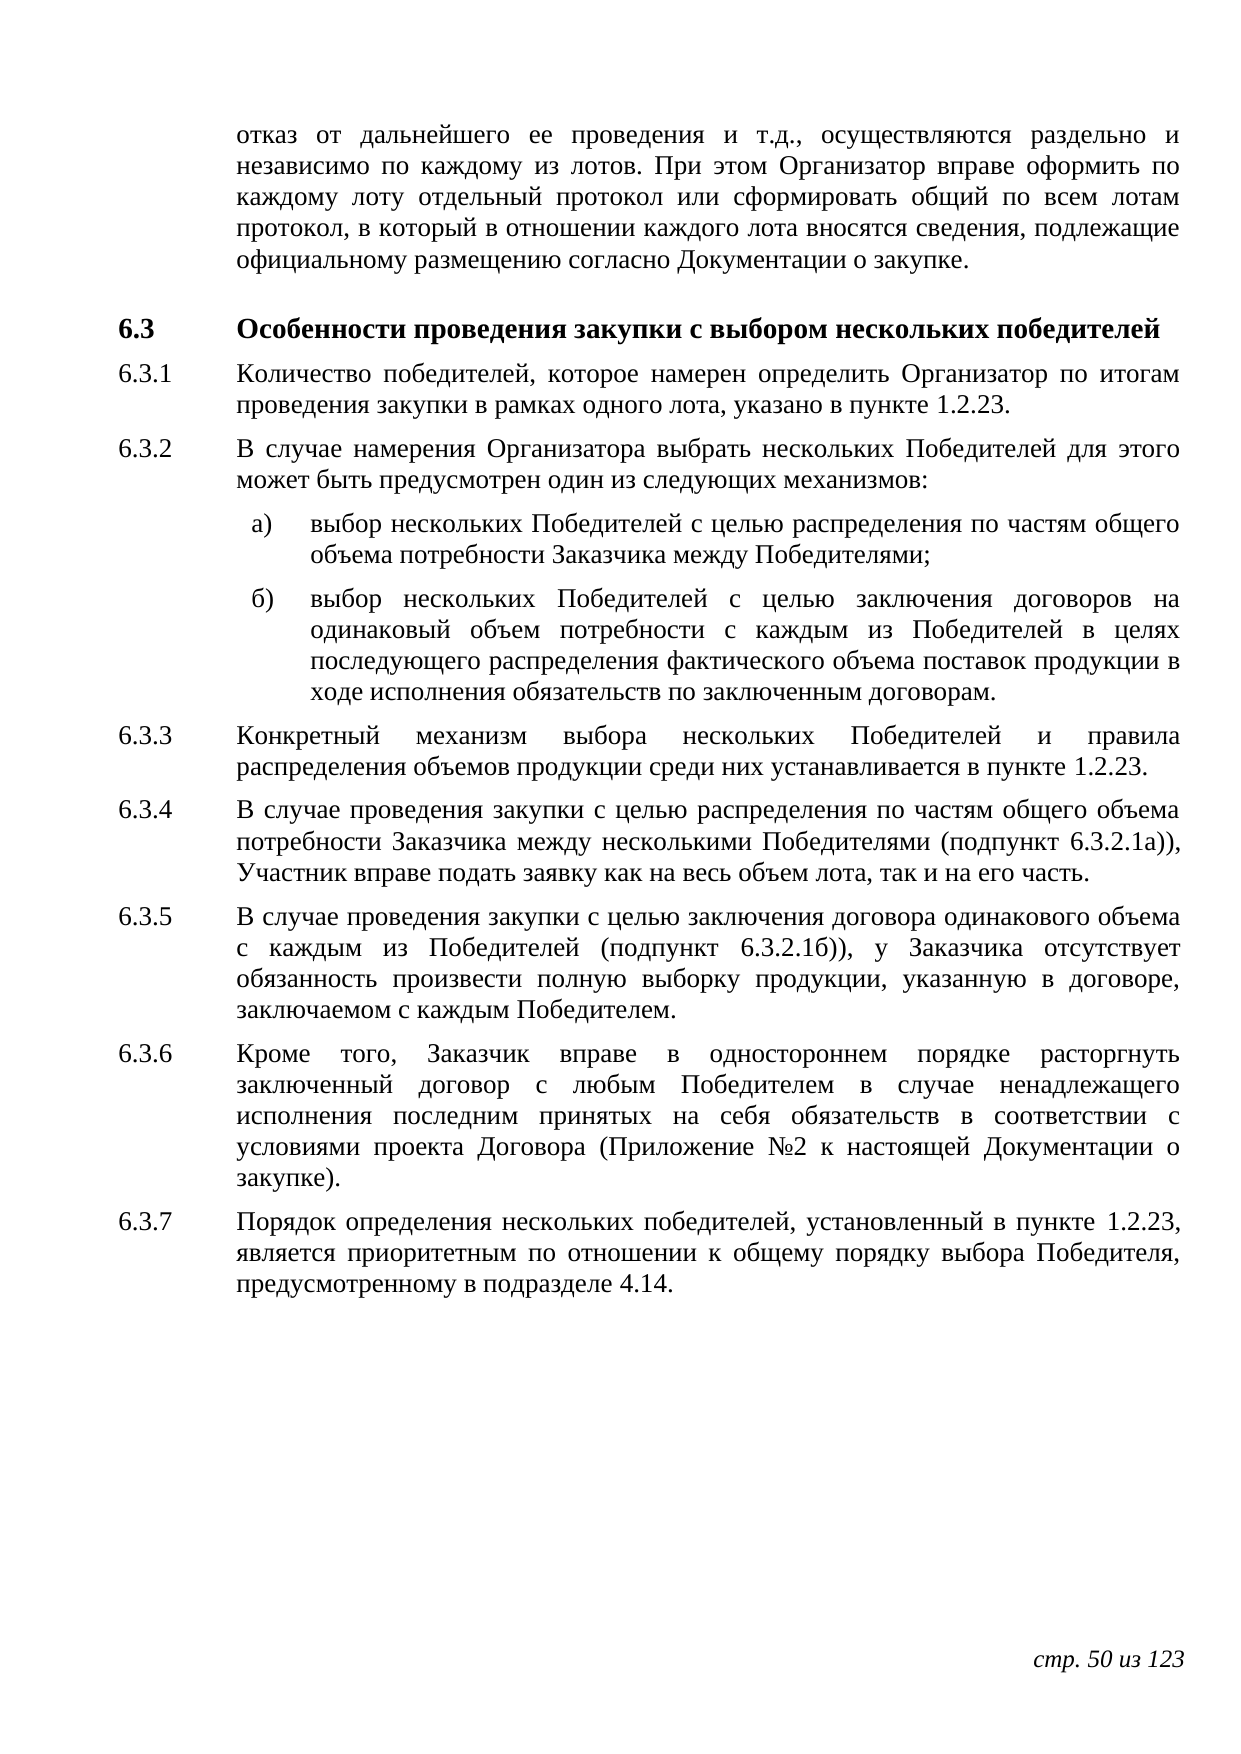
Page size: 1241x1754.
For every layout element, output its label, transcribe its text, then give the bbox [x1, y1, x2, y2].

text Кроме того, Заказчик вправе в одностороннем порядке расторгнуть заключенный договор с любым Победителем в случае ненадлежащего исполнения последним принятых на себя обязательств в соответствии с условиями проекта Договора (Приложение №2 к настоящей Документации о закупке). [118, 1037, 1181, 1192]
text В случае проведения закупки с целью заключения договора одинакового объема с каждым из Победителей (подпункт 6.3.2б)), у Заказчика отсутствует обязанность произвести полную выборку продукции, указанную в договоре, заключаемом с каждым Победителем. [118, 899, 1181, 1024]
text В случае проведения закупки с целью распределения по частям общего объема потребности Заказчика между несколькими Победителями (подпункт 6.3.2а)), Участник вправе подать заявку как на весь объем лота, так и на его часть. [118, 794, 1181, 887]
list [118, 118, 1181, 274]
text выбор нескольких Победителей с целью заключения договоров на одинаковый объем потребности с каждым из Победителей в целях последующего распределения фактического объема поставок продукции в ходе исполнения обязательств по заключенным договорам. [251, 582, 1181, 706]
text Конкретный механизм выбора нескольких Победителей и правила распределения объемов продукции среди них устанавливается в пункте 1.2.23. [118, 719, 1181, 781]
text выбор нескольких Победителей с целью распределения по частям общего объема потребности Заказчика между Победителями; [251, 507, 1181, 569]
text В случае намерения Организатора выбрать нескольких Победителей для этого может быть предусмотрен один из следующих механизмов: [118, 432, 1181, 494]
text Порядок определения нескольких победителей, установленный в пункте 1.2.23, является приоритетным по отношении к общему порядку выбора Победителя, предусмотренному в подразделе 4.14. [118, 1205, 1181, 1298]
subtitle Особенности проведения закупки с выбором нескольких победителей [118, 311, 1181, 345]
text Количество победителей, которое намерен определить Организатор по итогам проведения закупки в рамках одного лота, указано в пункте 1.2.23. [118, 357, 1181, 420]
